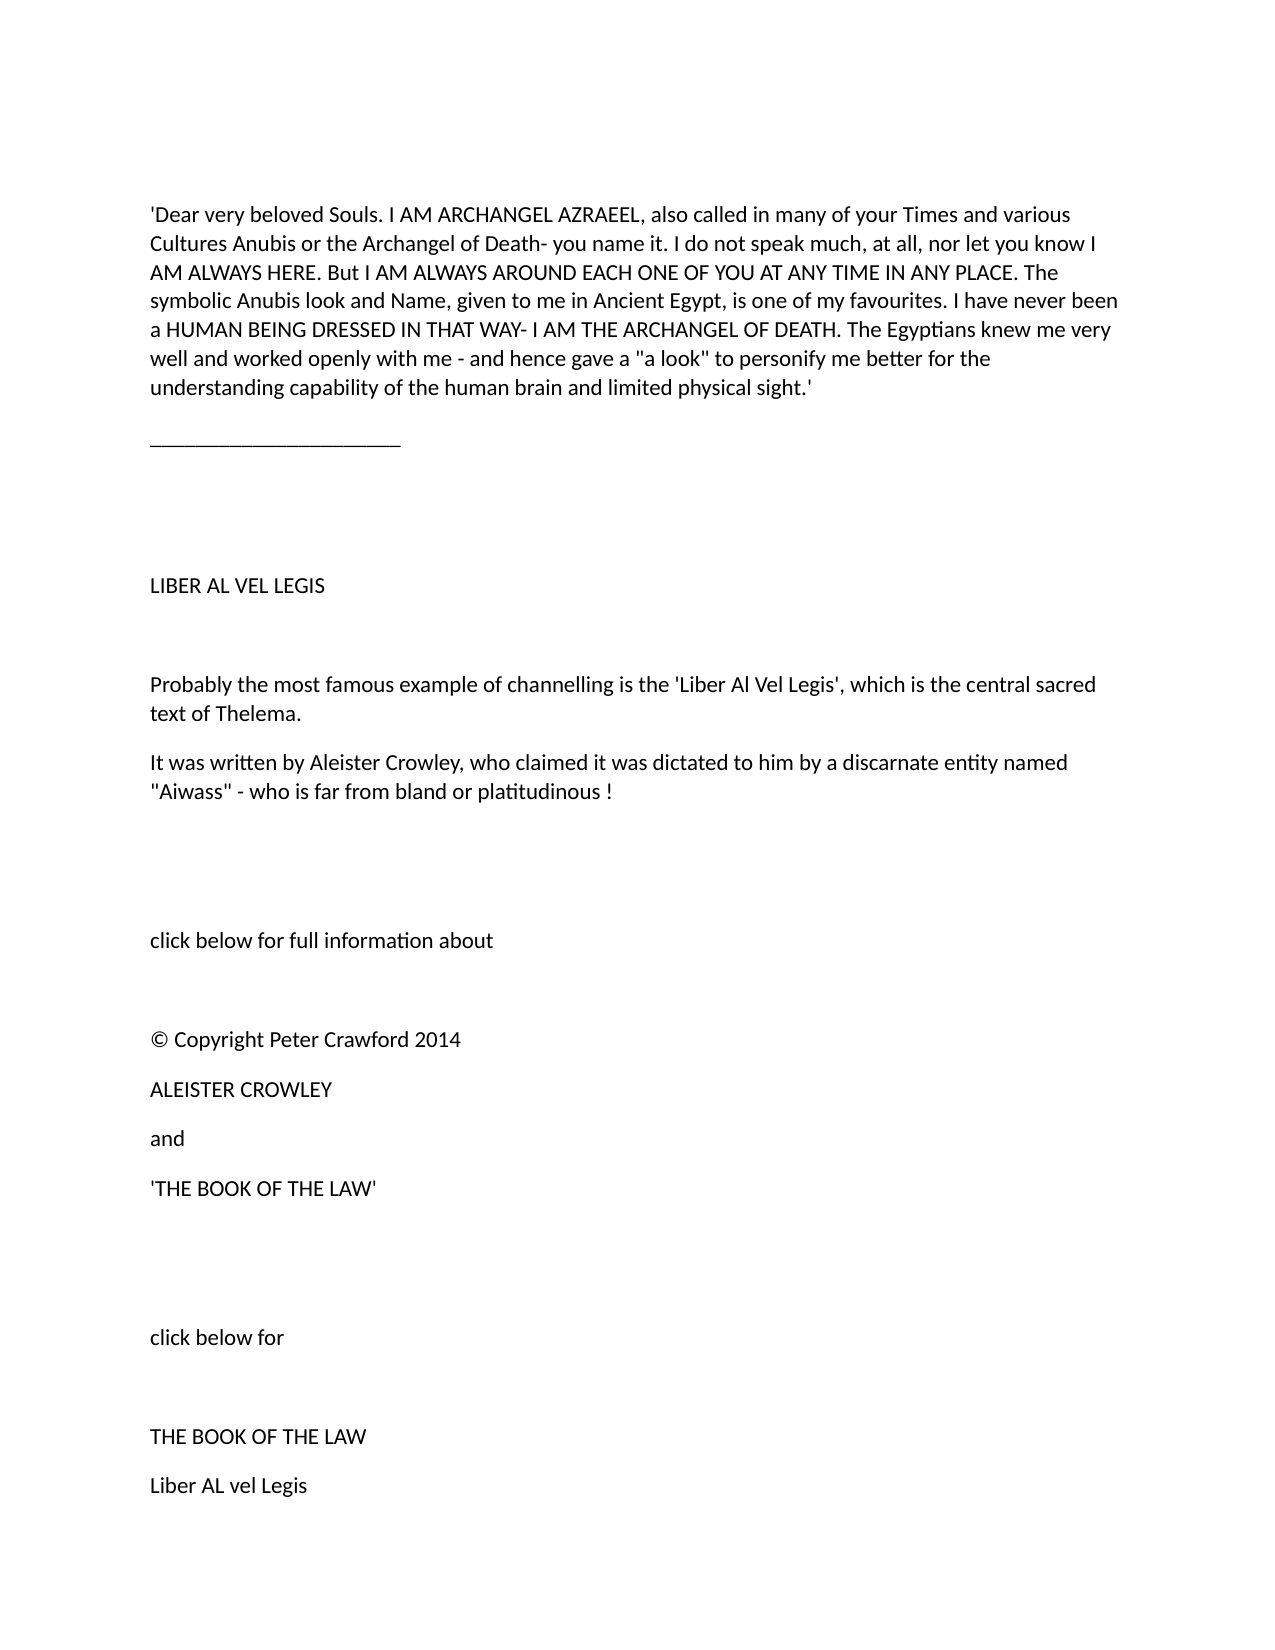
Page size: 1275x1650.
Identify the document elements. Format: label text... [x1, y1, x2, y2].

text ______________________ [150, 422, 1125, 450]
text Liber AL vel Legis [150, 1471, 1125, 1499]
text Probably the most famous example of channelling is the 'Liber Al Vel Legis', which is the central sacred text of Thelema. [150, 669, 1125, 727]
text It was written by Aleister Crowley, who claimed it was dictated to him by a discarnate entity named "Aiwass" - who is far from bland or platitudinous ! [150, 748, 1125, 805]
text click below for full information about [150, 925, 1125, 954]
text THE BOOK OF THE LAW [150, 1421, 1125, 1450]
text click below for [150, 1322, 1125, 1351]
text ALEISTER CROWLEY [150, 1074, 1125, 1103]
text LIBER AL VEL LEGIS [150, 570, 1125, 599]
text © Copyright Peter Crawford 2014 [150, 1024, 1125, 1053]
text 'THE BOOK OF THE LAW' [150, 1173, 1125, 1202]
text and [150, 1124, 1125, 1152]
text 'Dear very beloved Souls. I AM ARCHANGEL AZRAEEL, also called in many of your Times and various Cultures Anubis or the Archangel of Death- you name it. I do not speak much, at all, nor let you know I AM ALWAYS HERE. But I AM ALWAYS AROUND EACH ONE OF YOU AT ANY TIME IN ANY PLACE. The symbolic Anubis look and Name, given to me in Ancient Egypt, is one of my favourites. I have never been a HUMAN BEING DRESSED IN THAT WAY- I AM THE ARCHANGEL OF DEATH. The Egyptians knew me very well and worked openly with me - and hence gave a "a look" to personify me better for the understanding capability of the human brain and limited physical sight.' [150, 199, 1125, 401]
